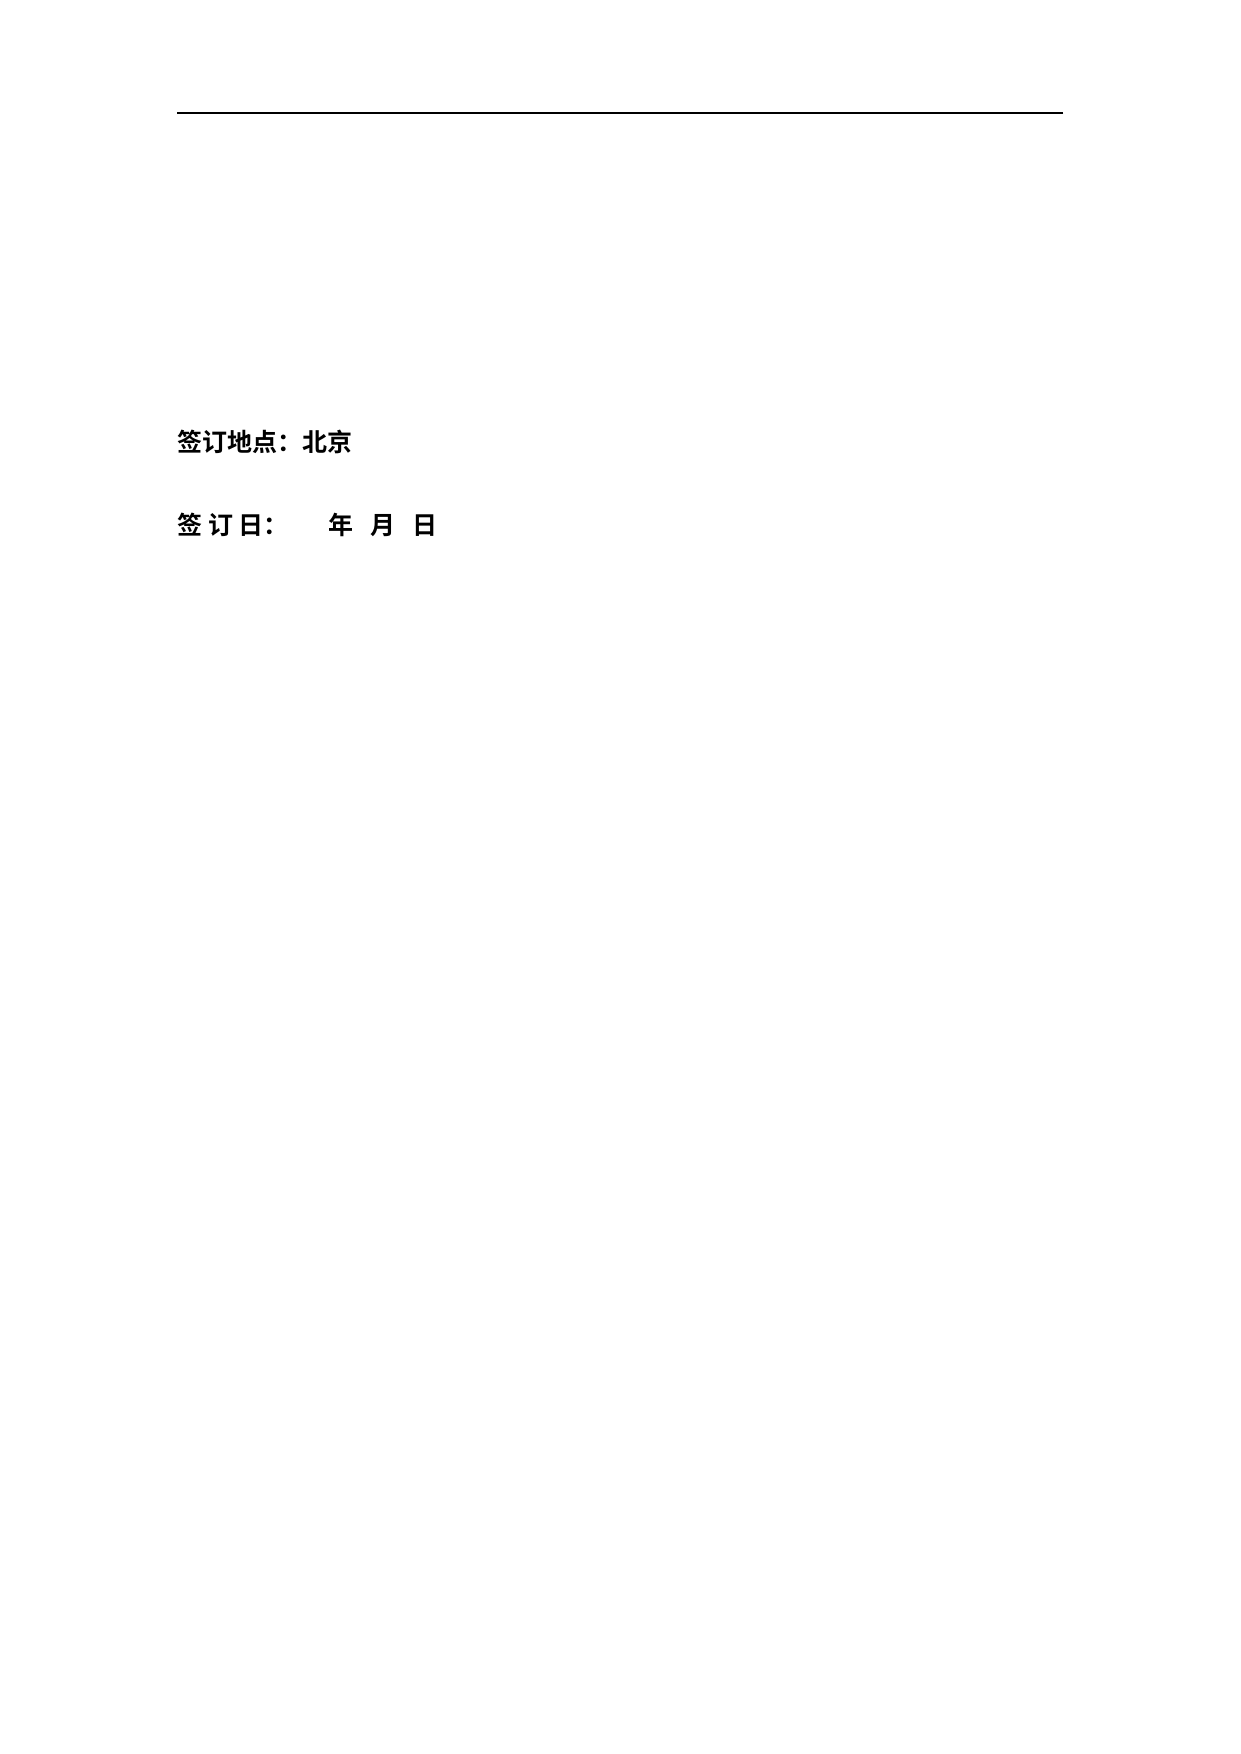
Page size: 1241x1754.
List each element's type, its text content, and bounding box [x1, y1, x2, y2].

text 签订地点：北京 [177, 408, 1060, 473]
text 签 订 日： 年 月 日 [177, 491, 1063, 556]
